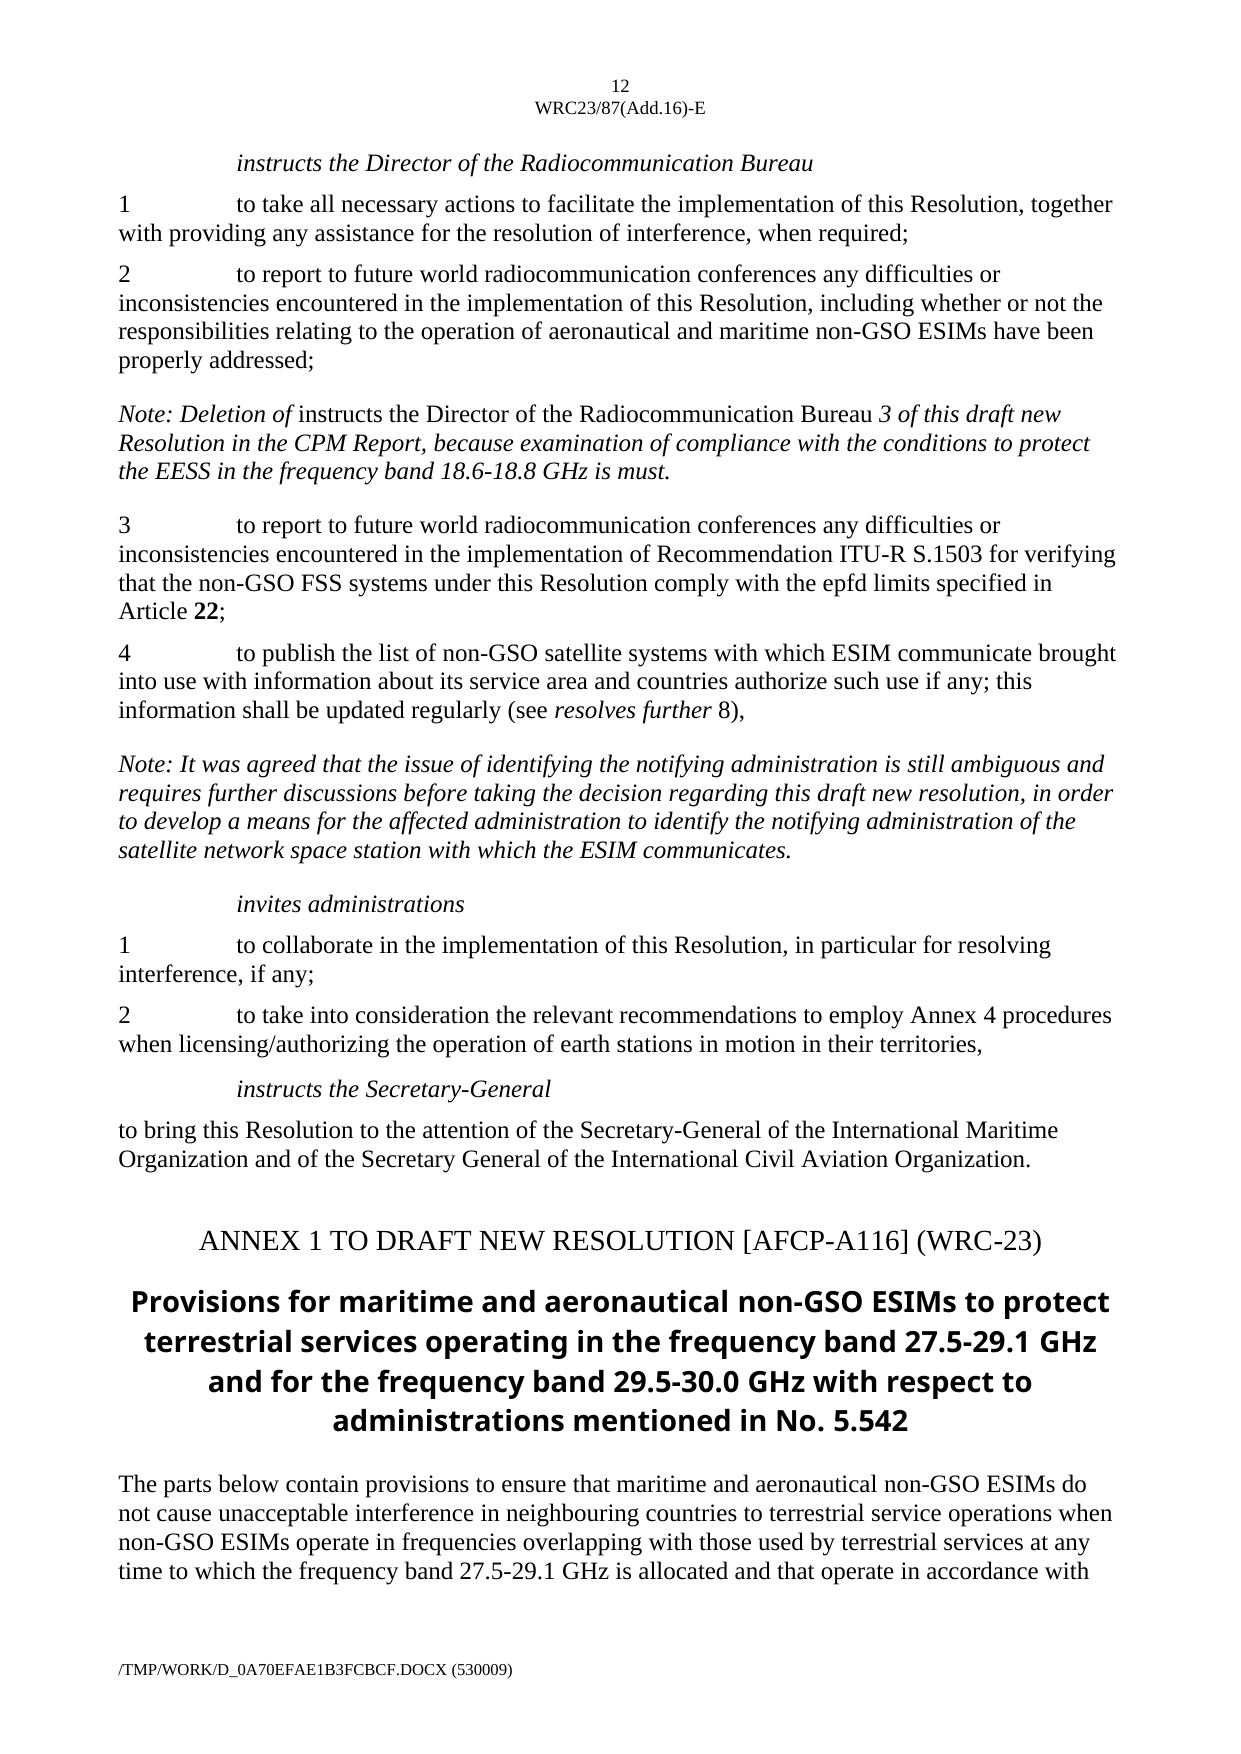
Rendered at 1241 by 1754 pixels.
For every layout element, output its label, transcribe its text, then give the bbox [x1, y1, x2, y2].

text instructs the Director of the Radiocommunication Bureau [236, 148, 1122, 176]
text 1 to collaborate in the implementation of this Resolution, in particular for resolving interference, if any; [118, 930, 1122, 988]
text instructs the Secretary-General [236, 1074, 1122, 1103]
text invites administrations [236, 889, 1122, 918]
text 2 to take into consideration the relevant recommendations to employ Annex 4 procedures when licensing/authorizing the operation of earth stations in motion in their territories, [118, 1000, 1122, 1058]
title Provisions for maritime and aeronautical non-GSO ESIMs to protect terrestrial services operating in the frequency band 27.5-29.1 GHz and for the frequency band 29.5-30.0 GHz with respect to administrations mentioned in No. 5.542 [118, 1282, 1122, 1440]
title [118, 1469, 1122, 1584]
text Note: It was agreed that the issue of identifying the notifying administration is still ambiguous and requires further discussions before taking the decision regarding this draft new resolution, in order to develop a means for the affected administration to identify the notifying administration of the satellite network space station with which the ESIM communicates. [118, 749, 1122, 864]
text 3 to report to future world radiocommunication conferences any difficulties or inconsistencies encountered in the implementation of Recommendation ITU-R S.1503 for verifying that the non-GSO FSS systems under this Resolution comply with the epfd limits specified in Article 22; [118, 510, 1122, 625]
text to bring this Resolution to the attention of the Secretary-General of the International Maritime Organization and of the Secretary General of the International Civil Aviation Organization. [118, 1116, 1122, 1173]
text 1 to take all necessary actions to facilitate the implementation of this Resolution, together with providing any assistance for the resolution of interference, when required; [118, 189, 1122, 246]
text Annex 1 to draft new Resolution [AFCP-A116] (WRC-23) [118, 1223, 1122, 1257]
text 4 to publish the list of non-GSO satellite systems with which ESIM communicate brought into use with information about its service area and countries authorize such use if any; this information shall be updated regularly (see resolves further 8), [118, 638, 1122, 724]
text 2 to report to future world radiocommunication conferences any difficulties or inconsistencies encountered in the implementation of this Resolution, including whether or not the responsibilities relating to the operation of aeronautical and maritime non-GSO ESIMs have been properly addressed; [118, 259, 1122, 374]
text Note: Deletion of instructs the Director of the Radiocommunication Bureau 3 of this draft new Resolution in the CPM Report, because examination of compliance with the conditions to protect the EESS in the frequency band 18.6-18.8 GHz is must. [118, 399, 1122, 485]
